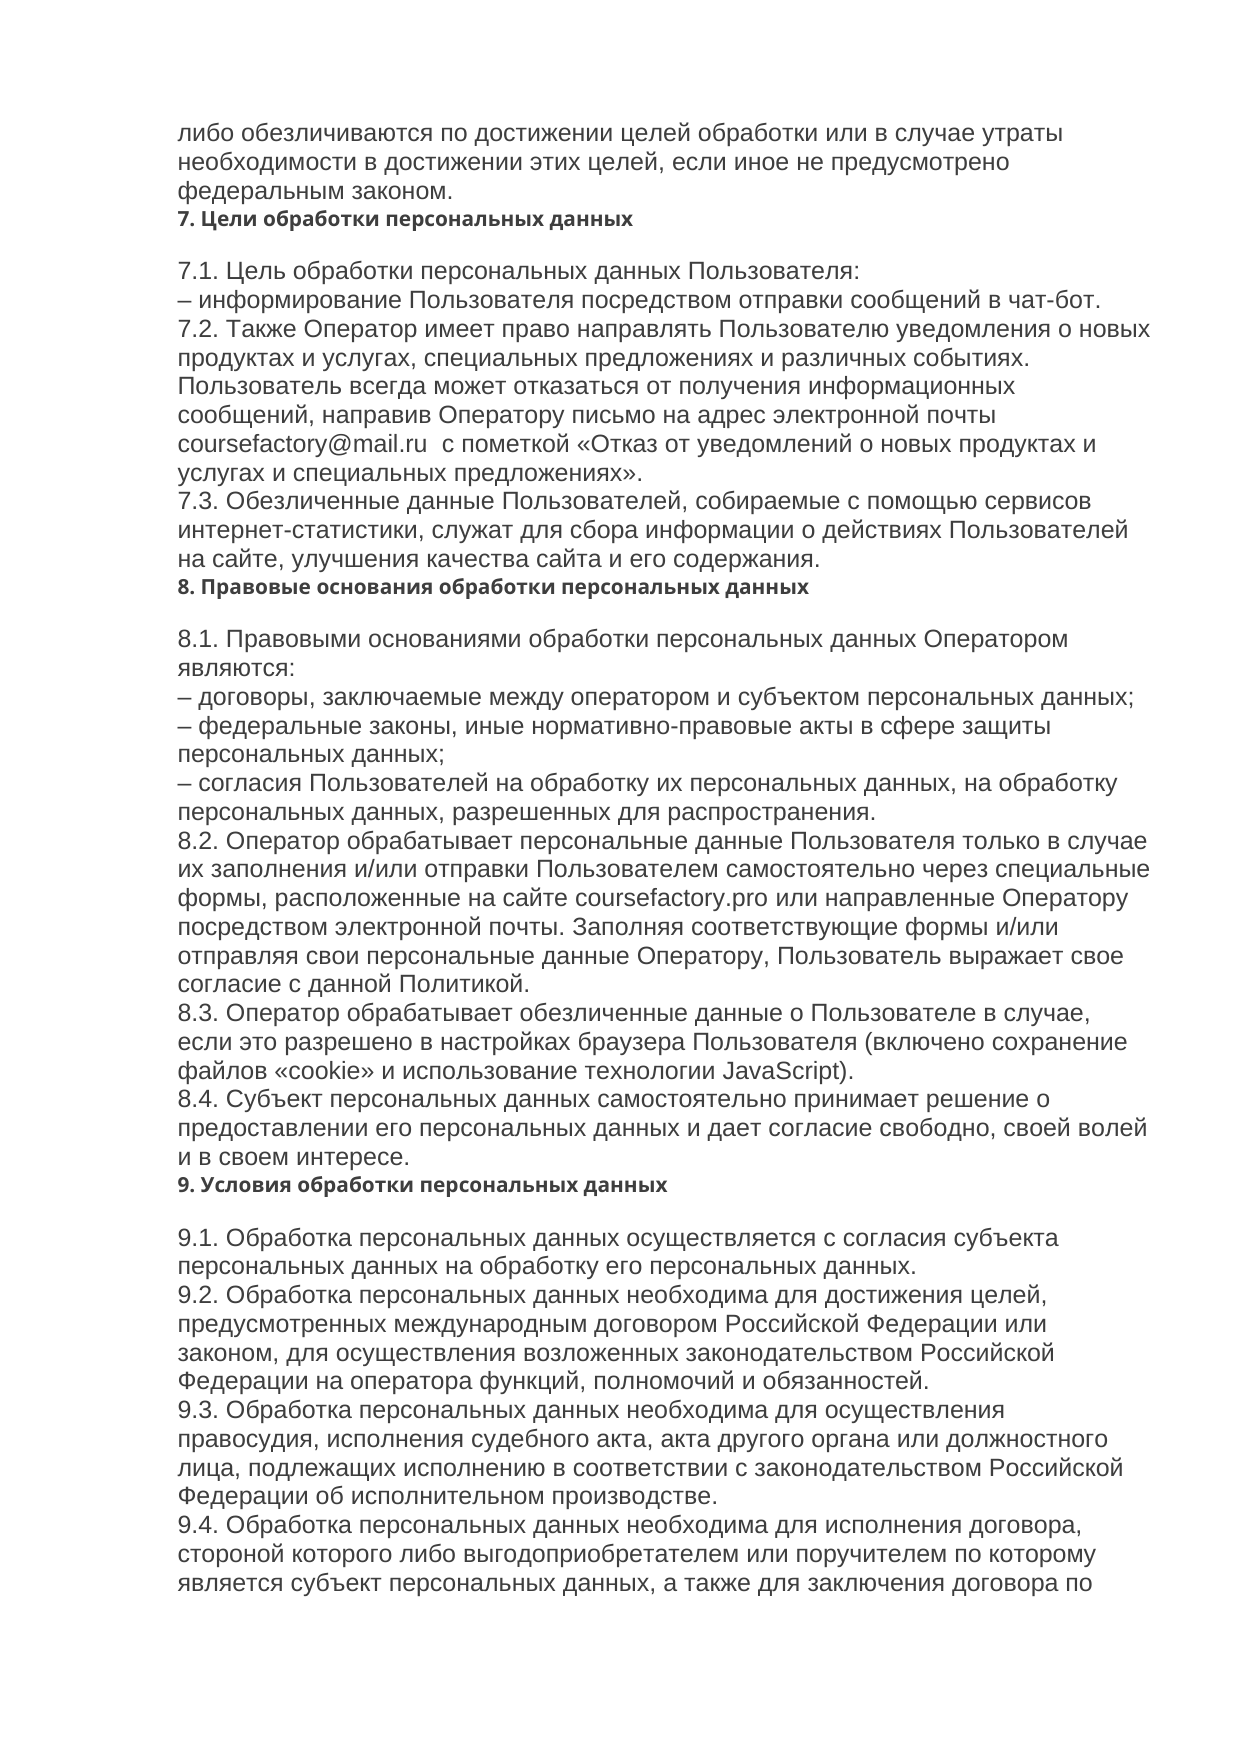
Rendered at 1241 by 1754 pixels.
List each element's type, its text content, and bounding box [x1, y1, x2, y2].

text 7.3. Обезличенные данные Пользователей, собираемые с помощью сервисов интернет-статистики, служат для сбора информации о действиях Пользователей на сайте, улучшения качества сайта и его содержания. [177, 486, 1152, 572]
text 7. Цели обработки персональных данных [177, 204, 1152, 233]
text 8.1. Правовыми основаниями обработки персональных данных Оператором являются: [177, 624, 1152, 682]
text 9.1. Обработка персональных данных осуществляется с согласия субъекта персональных данных на обработку его персональных данных. [177, 1222, 1152, 1280]
text 7.1. Цель обработки персональных данных Пользователя: [177, 256, 1152, 285]
text – информирование Пользователя посредством отправки сообщений в чат-бот. [177, 285, 1152, 314]
text 9.3. Обработка персональных данных необходима для осуществления правосудия, исполнения судебного акта, акта другого органа или должностного лица, подлежащих исполнению в соответствии с законодательством Российской Федерации об исполнительном производстве. [177, 1395, 1152, 1510]
text 8.3. Оператор обрабатывает обезличенные данные о Пользователе в случае, если это разрешено в настройках браузера Пользователя (включено сохранение файлов «cookie» и использование технологии JavaScript). [177, 998, 1152, 1084]
text – договоры, заключаемые между оператором и субъектом персональных данных; [177, 682, 1152, 711]
text 9.2. Обработка персональных данных необходима для достижения целей, предусмотренных международным договором Российской Федерации или законом, для осуществления возложенных законодательством Российской Федерации на оператора функций, полномочий и обязанностей. [177, 1280, 1152, 1395]
text – согласия Пользователей на обработку их персональных данных, на обработку персональных данных, разрешенных для распространения. [177, 768, 1152, 826]
text 7.2. Также Оператор имеет право направлять Пользователю уведомления о новых продуктах и услугах, специальных предложениях и различных событиях. Пользователь всегда может отказаться от получения информационных сообщений, направив Оператору письмо на адрес электронной почты coursefactory@mail.ru с пометкой «Отказ от уведомлений о новых продуктах и услугах и специальных предложениях». [177, 314, 1152, 486]
text 8.4. Субъект персональных данных самостоятельно принимает решение о предоставлении его персональных данных и дает согласие свободно, своей волей и в своем интересе. [177, 1084, 1152, 1171]
text 8.2. Оператор обрабатывает персональные данные Пользователя только в случае их заполнения и/или отправки Пользователем самостоятельно через специальные формы, расположенные на сайте coursefactory.pro или направленные Оператору посредством электронной почты. Заполняя соответствующие формы и/или отправляя свои персональные данные Оператору, Пользователь выражает свое согласие с данной Политикой. [177, 826, 1152, 998]
text – федеральные законы, иные нормативно-правовые акты в сфере защиты персональных данных; [177, 711, 1152, 768]
text 9. Условия обработки персональных данных [177, 1171, 1152, 1199]
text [177, 1510, 1152, 1596]
text 8. Правовые основания обработки персональных данных [177, 572, 1152, 601]
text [177, 118, 1152, 204]
